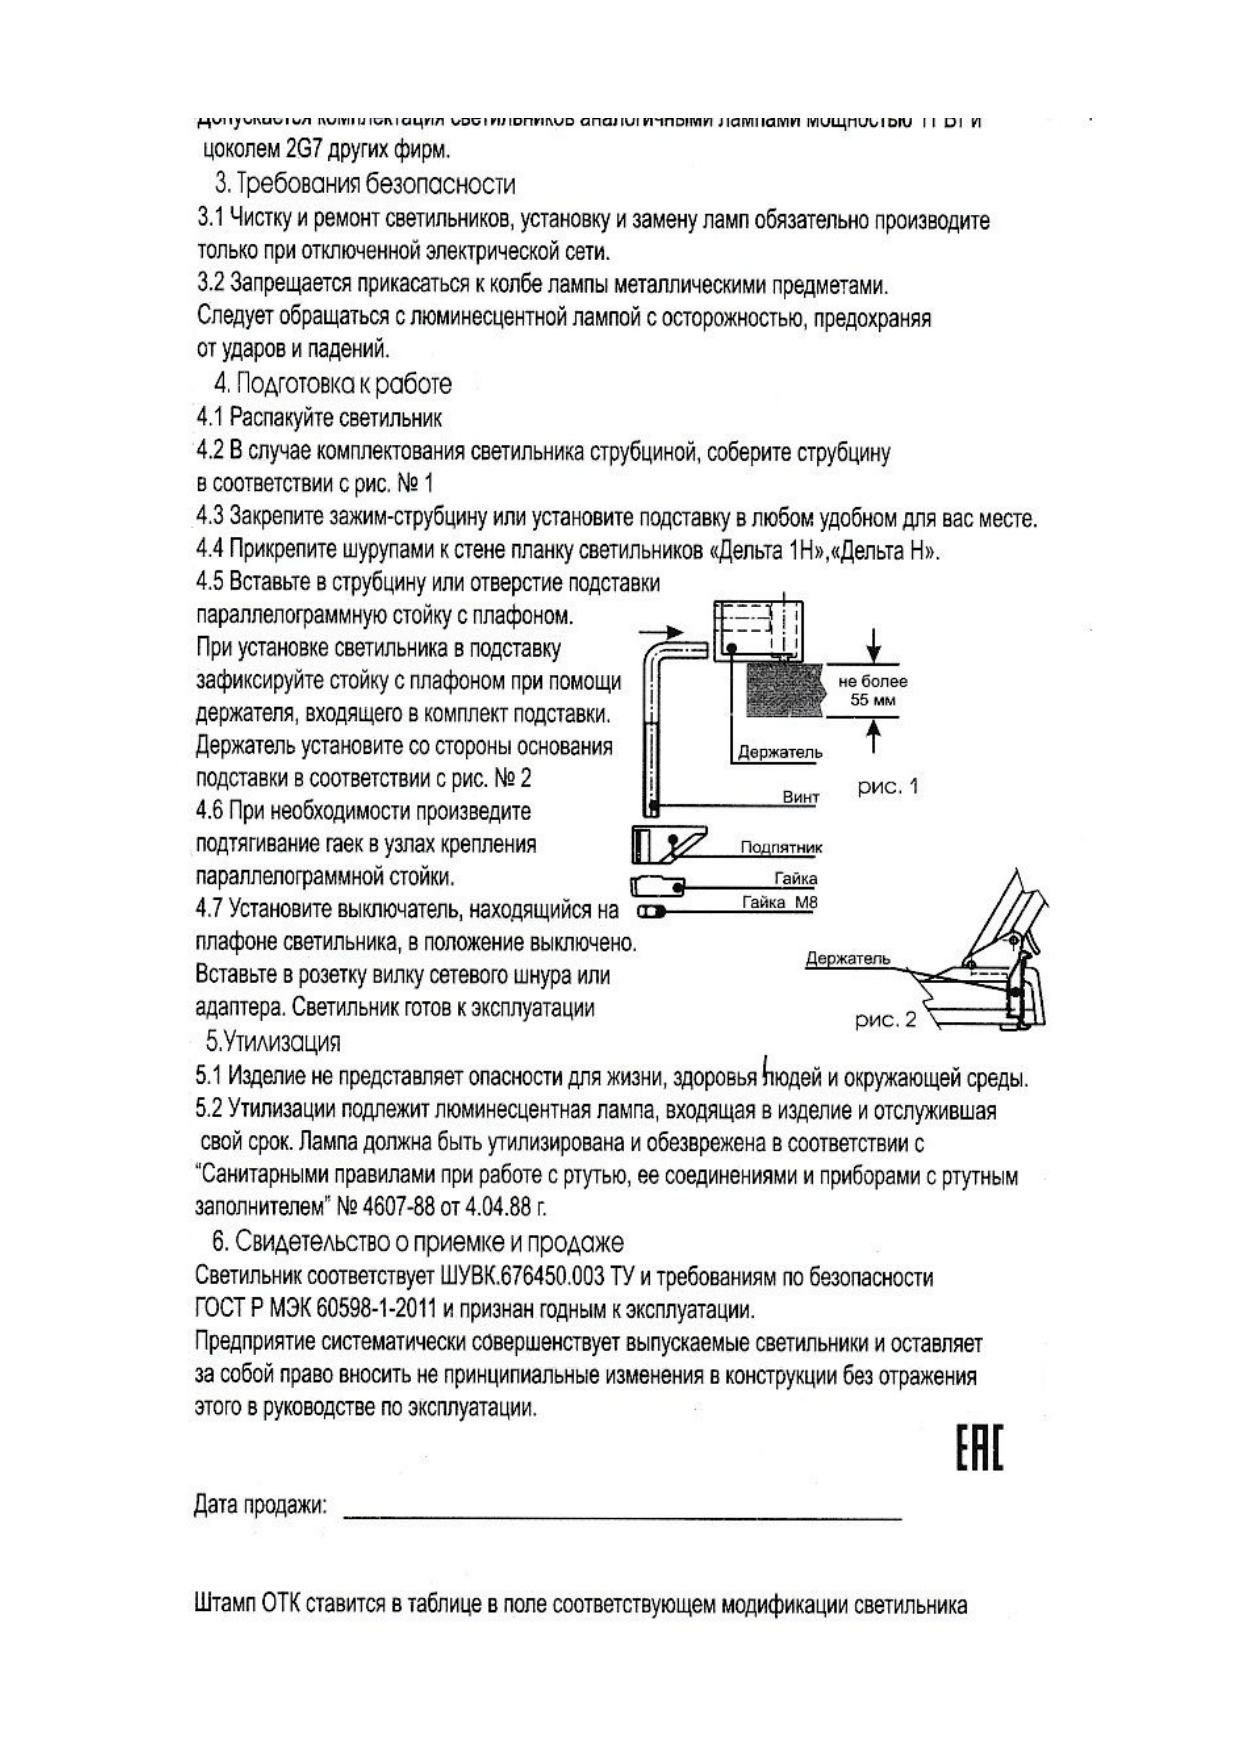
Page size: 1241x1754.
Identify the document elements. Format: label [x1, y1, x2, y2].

picture [177, 118, 1092, 1635]
